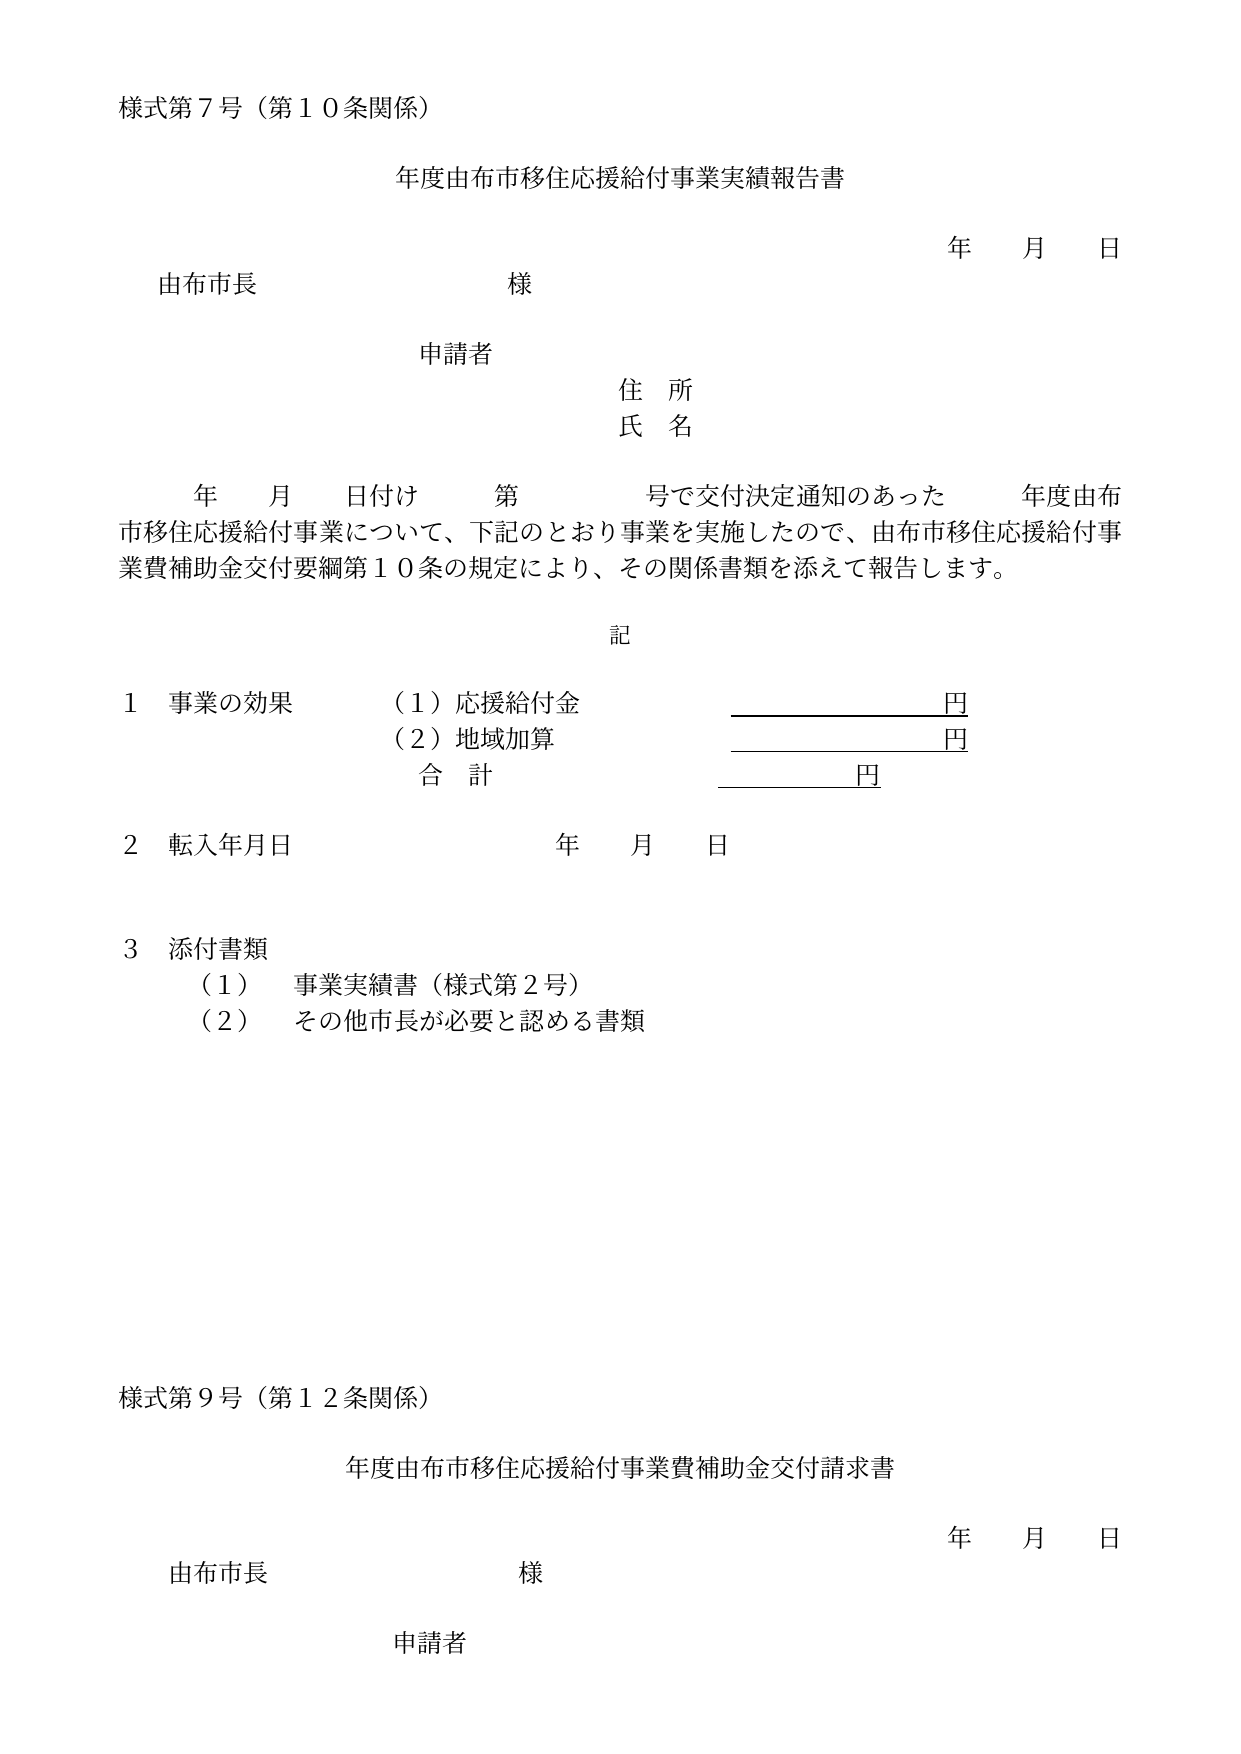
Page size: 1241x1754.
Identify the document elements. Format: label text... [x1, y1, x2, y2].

text 年 月 日 [118, 229, 1122, 264]
text 氏 名 [118, 406, 1122, 442]
text 年度由布市移住応援給付事業実績報告書 [118, 159, 1122, 194]
text 住 所 [118, 371, 1122, 406]
text 由布市長 様 [118, 264, 1122, 301]
subtitle 記 [118, 618, 1122, 650]
text 合 計 円 [118, 756, 1122, 792]
list 事業実績書（様式第２号） [187, 966, 1122, 1002]
text 申請者 [118, 334, 1122, 371]
text １ 事業の効果 （１）応援給付金 円 [118, 684, 1122, 720]
text 様式第７号（第１０条関係） [118, 89, 1122, 124]
text ３ 添付書類 [118, 930, 1122, 966]
text 申請者 [118, 1624, 1122, 1660]
text 年 月 日 [118, 1518, 1122, 1554]
text （２）地域加算 円 [118, 720, 1122, 756]
text 年度由布市移住応援給付事業費補助金交付請求書 [118, 1448, 1122, 1484]
text 様式第９号（第１２条関係） [118, 1378, 1122, 1414]
text ２ 転入年月日 年 月 日 [118, 826, 1122, 862]
text 由布市長 様 [118, 1554, 1122, 1590]
text 年 月 日付け 第 号で交付決定通知のあった 年度由布市移住応援給付事業について、下記のとおり事業を実施したので、由布市移住応援給付事業費補助金交付要綱第１０条の規定により、その関係書類を添えて報告します。 [118, 476, 1122, 584]
list その他市長が必要と認める書類 [187, 1002, 1122, 1038]
